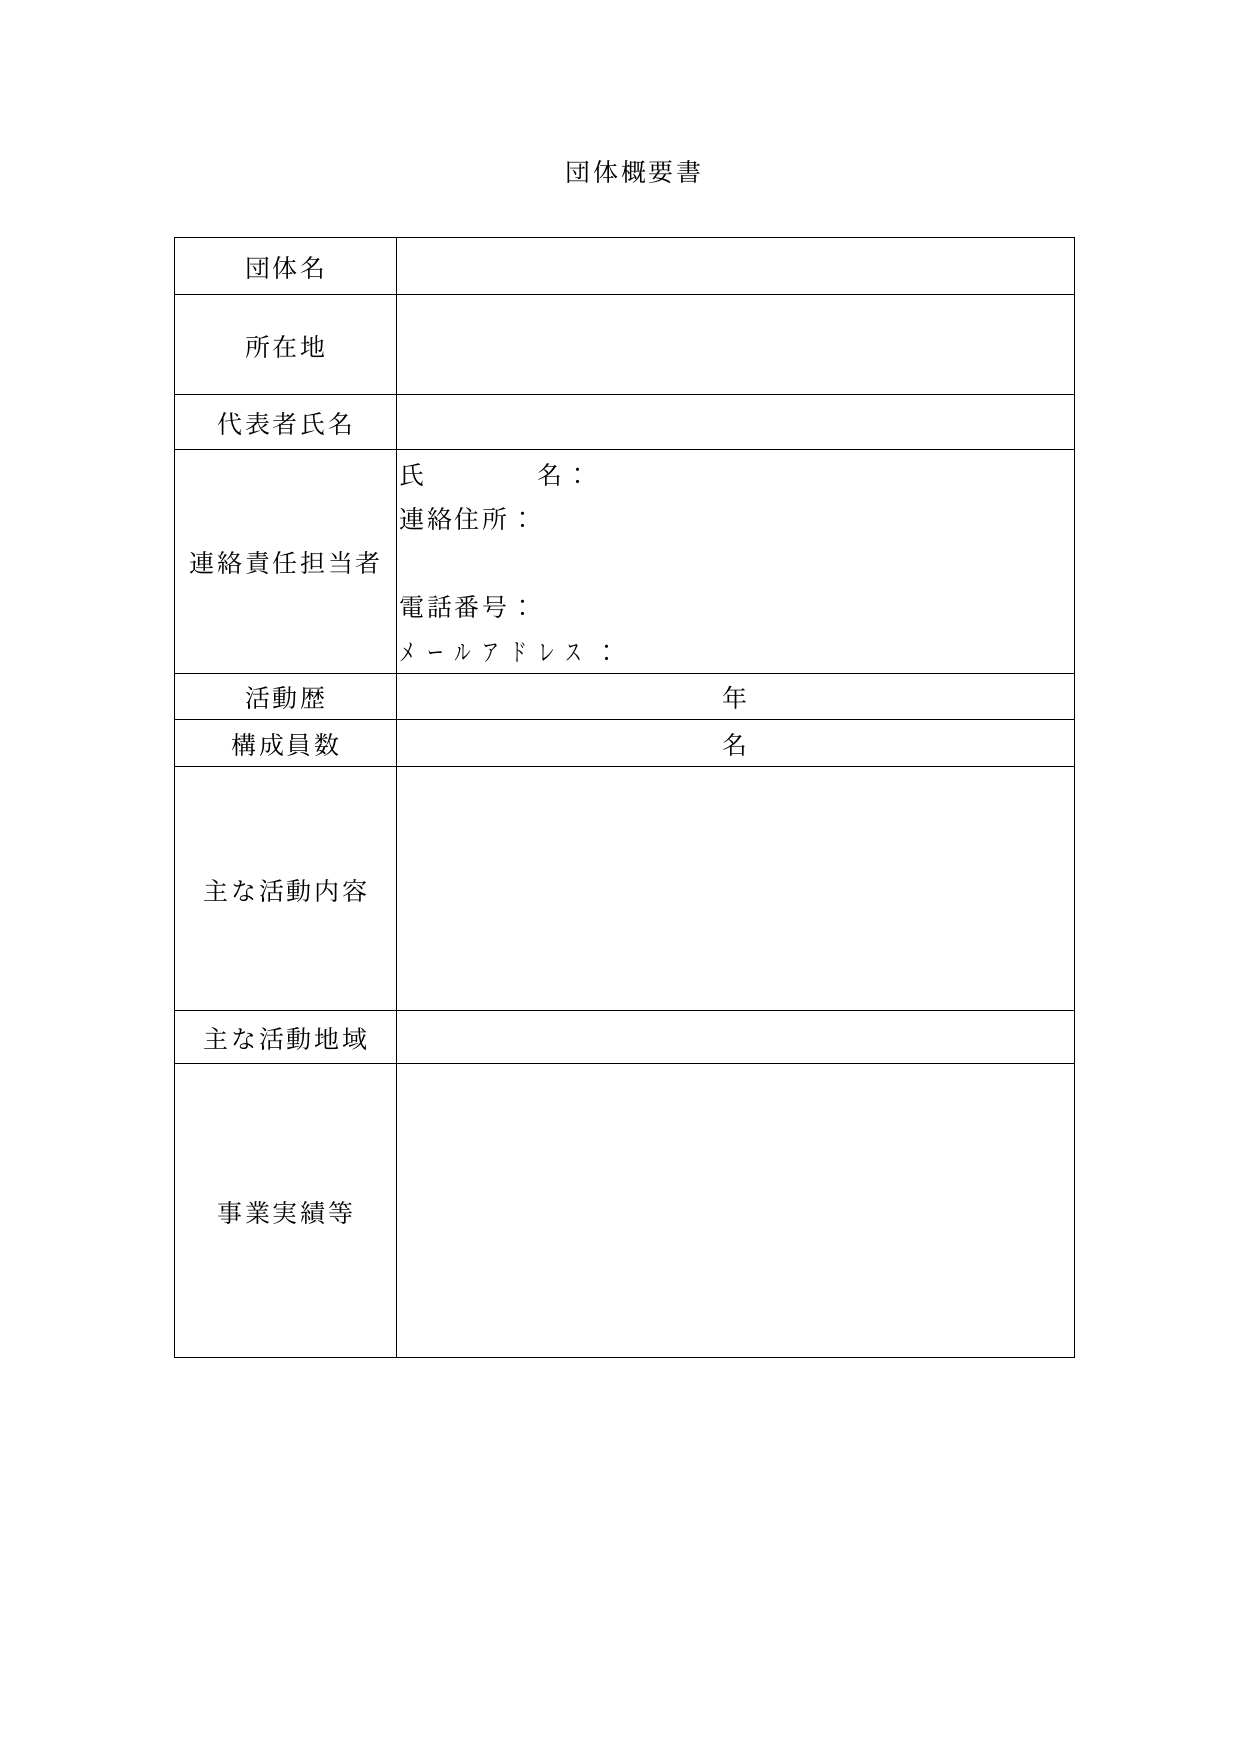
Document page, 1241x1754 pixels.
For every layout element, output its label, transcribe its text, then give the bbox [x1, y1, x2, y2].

table_cell 所在地 [175, 295, 396, 394]
table_cell 主な活動地域 [175, 1011, 396, 1063]
table_cell 主な活動内容 [175, 767, 396, 1010]
table_cell 名 [397, 720, 1074, 766]
table_cell 構成員数 [175, 720, 396, 766]
table_cell [397, 295, 1074, 394]
table_cell 事業実績等 [175, 1064, 396, 1357]
table_cell [397, 395, 1074, 449]
table_cell 代表者氏名 [175, 395, 396, 449]
text 団体概要書 [150, 148, 1120, 192]
table_cell [397, 1064, 1074, 1357]
table_cell [397, 767, 1074, 1010]
table_header 団体名 [175, 238, 396, 294]
table_cell 年 [397, 674, 1074, 719]
table_cell [397, 1011, 1074, 1063]
table_header [397, 238, 1074, 294]
table_cell 連絡責任担当者 [175, 450, 396, 672]
table_cell 氏 名： 連絡住所： 電話番号： メールアドレス： [397, 450, 1074, 672]
table_cell 活動歴 [175, 674, 396, 719]
